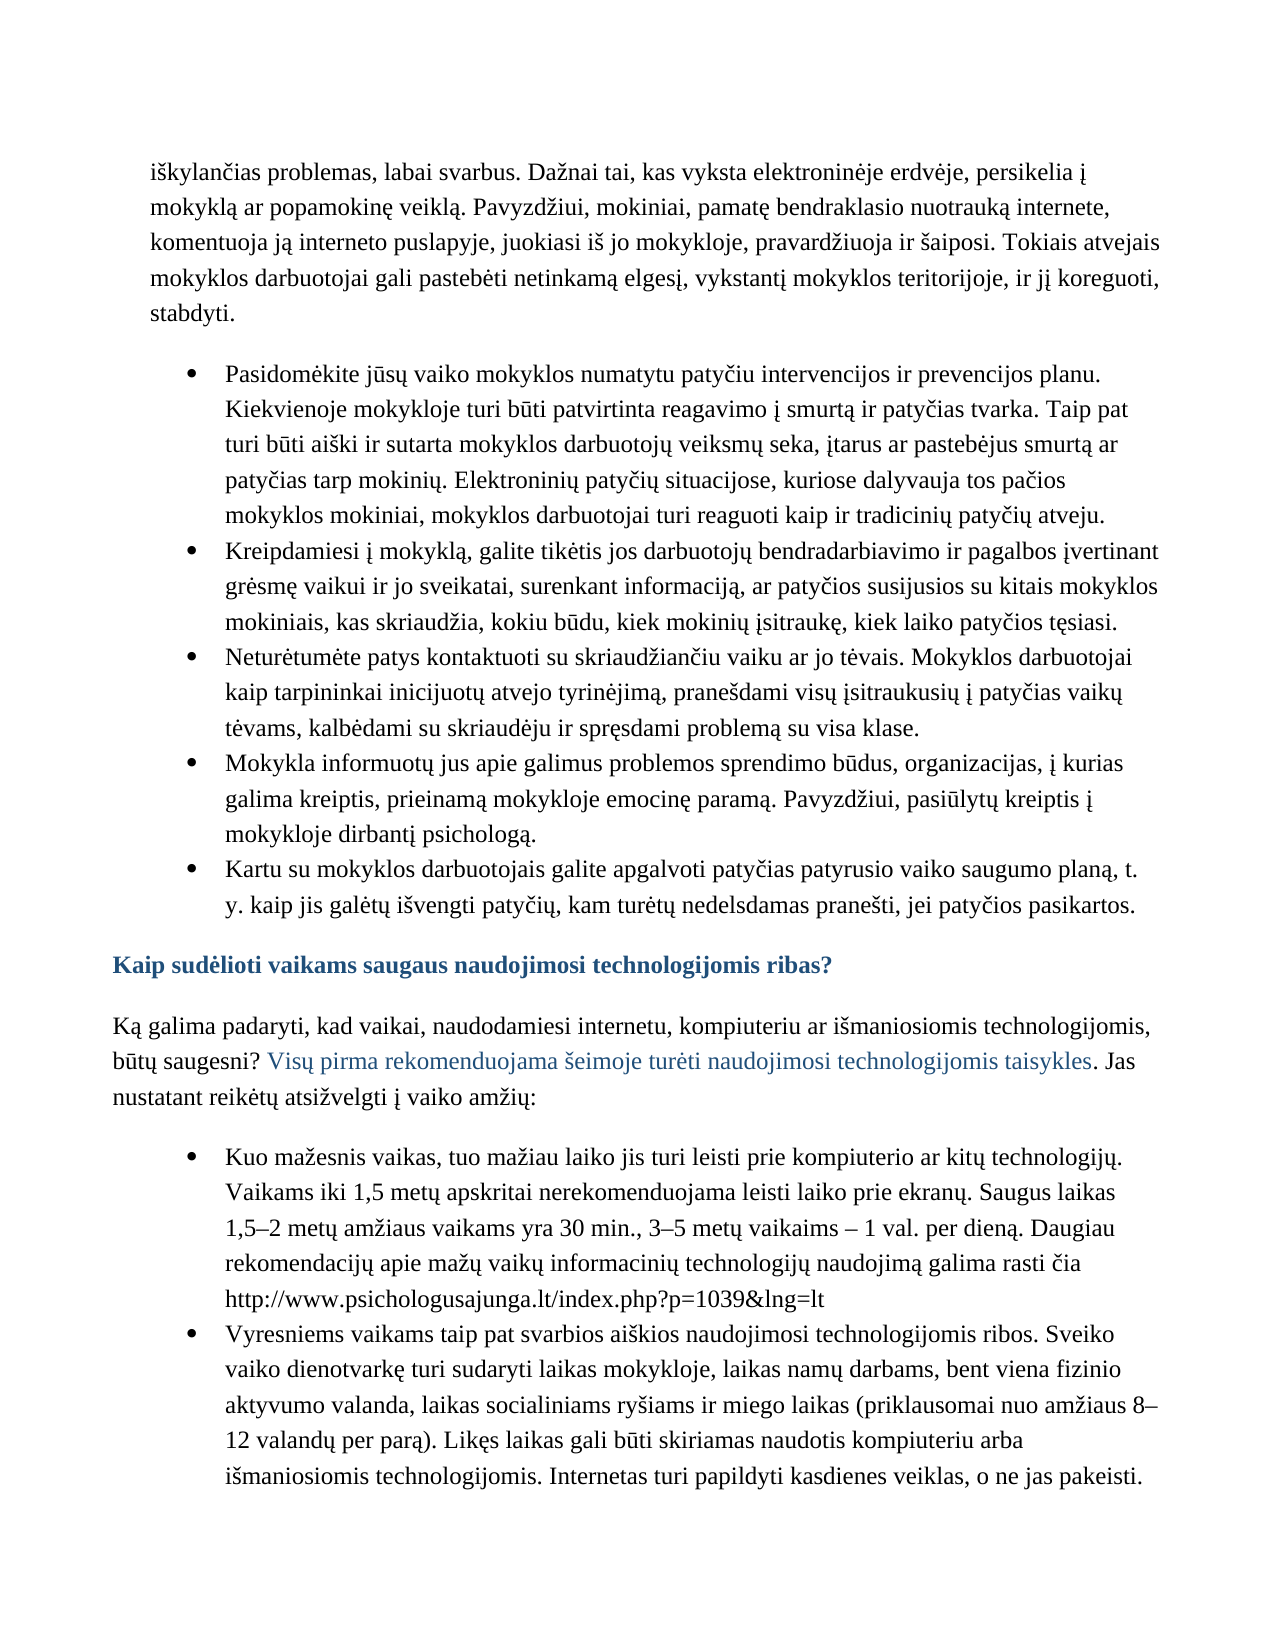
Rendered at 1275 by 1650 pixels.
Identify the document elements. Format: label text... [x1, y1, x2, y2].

text Ką galima padaryti, kad vaikai, naudodamiesi internetu, kompiuteriu ar išmaniosiomis technologijomis, būtų saugesni? Visų pirma rekomenduojama šeimoje turėti naudojimosi technologijomis taisykles. Jas nustatant reikėtų atsižvelgti į vaiko amžių: [112, 1004, 1162, 1110]
list Neturėtumėte patys kontaktuoti su skriaudžiančiu vaiku ar jo tėvais. Mokyklos darbuotojai kaip tarpininkai inicijuotų atvejo tyrinėjimą, pranešdami visų įsitraukusių į patyčias vaikų tėvams, kalbėdami su skriaudėju ir spręsdami problemą su visa klase. [187, 635, 1162, 742]
text Kaip sudėlioti vaikams saugaus naudojimosi technologijomis ribas? [112, 944, 1162, 979]
list Kuo mažesnis vaikas, tuo mažiau laiko jis turi leisti prie kompiuterio ar kitų technologijų. Vaikams iki 1,5 metų apskritai nerekomenduojama leisti laiko prie ekranų. Saugus laikas 1,5–2 metų amžiaus vaikams yra 30 min., 3–5 metų vaikaims – 1 val. per dieną. Daugiau rekomendacijų apie mažų vaikų informacinių technologijų naudojimą galima rasti čia http://www.psichologusajunga.lt/index.php?p=1039&lng=lt [187, 1135, 1162, 1312]
list Pasidomėkite jūsų vaiko mokyklos numatytu patyčiu intervencijos ir prevencijos planu. Kiekvienoje mokykloje turi būti patvirtinta reagavimo į smurtą ir patyčias tvarka. Taip pat turi būti aiški ir sutarta mokyklos darbuotojų veiksmų seka, įtarus ar pastebėjus smurtą ar patyčias tarp mokinių. Elektroninių patyčių situacijose, kuriose dalyvauja tos pačios mokyklos mokiniai, mokyklos darbuotojai turi reaguoti kaip ir tradicinių patyčių atveju. [187, 352, 1162, 529]
list Kartu su mokyklos darbuotojais galite apgalvoti patyčias patyrusio vaiko saugumo planą, t. y. kaip jis galėtų išvengti patyčių, kam turėtų nedelsdamas pranešti, jei patyčios pasikartos. [187, 848, 1162, 919]
list Kreipdamiesi į mokyklą, galite tikėtis jos darbuotojų bendradarbiavimo ir pagalbos įvertinant grėsmę vaikui ir jo sveikatai, surenkant informaciją, ar patyčios susijusios su kitais mokyklos mokiniais, kas skriaudžia, kokiu būdu, kiek mokinių įsitraukę, kiek laiko patyčios tęsiasi. [187, 529, 1162, 635]
list Vyresniems vaikams taip pat svarbios aiškios naudojimosi technologijomis ribos. Sveiko vaiko dienotvarkę turi sudaryti laikas mokykloje, laikas namų darbams, bent viena fizinio aktyvumo valanda, laikas socialiniams ryšiams ir miego laikas (priklausomai nuo amžiaus 8–12 valandų per parą). Likęs laikas gali būti skiriamas naudotis kompiuteriu arba išmaniosiomis technologijomis. Internetas turi papildyti kasdienes veiklas, o ne jas pakeisti. [187, 1312, 1162, 1489]
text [150, 150, 1162, 327]
list Mokykla informuotų jus apie galimus problemos sprendimo būdus, organizacijas, į kurias galima kreiptis, prieinamą mokykloje emocinę paramą. Pavyzdžiui, pasiūlytų kreiptis į mokykloje dirbantį psichologą. [187, 742, 1162, 848]
